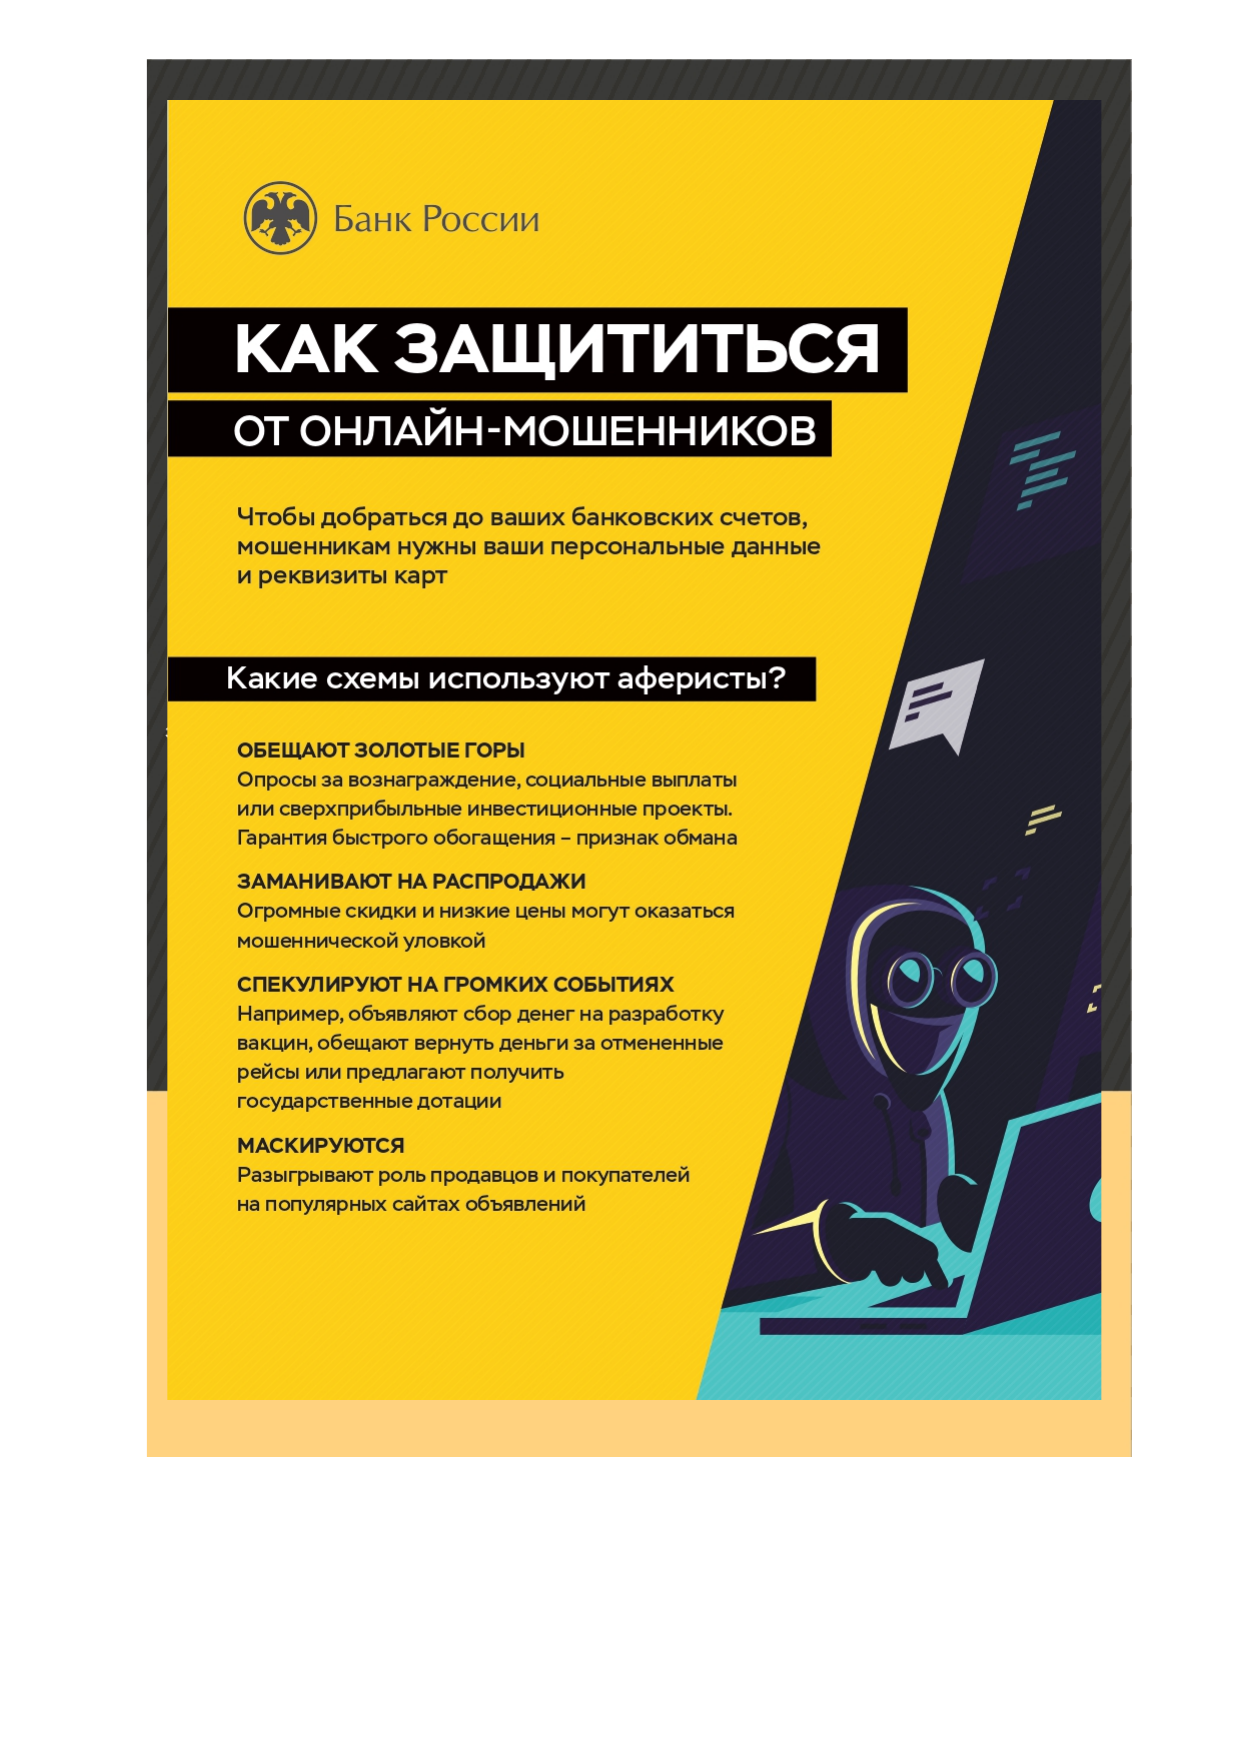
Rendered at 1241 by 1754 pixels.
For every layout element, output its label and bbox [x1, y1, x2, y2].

picture [146, 59, 1132, 1457]
